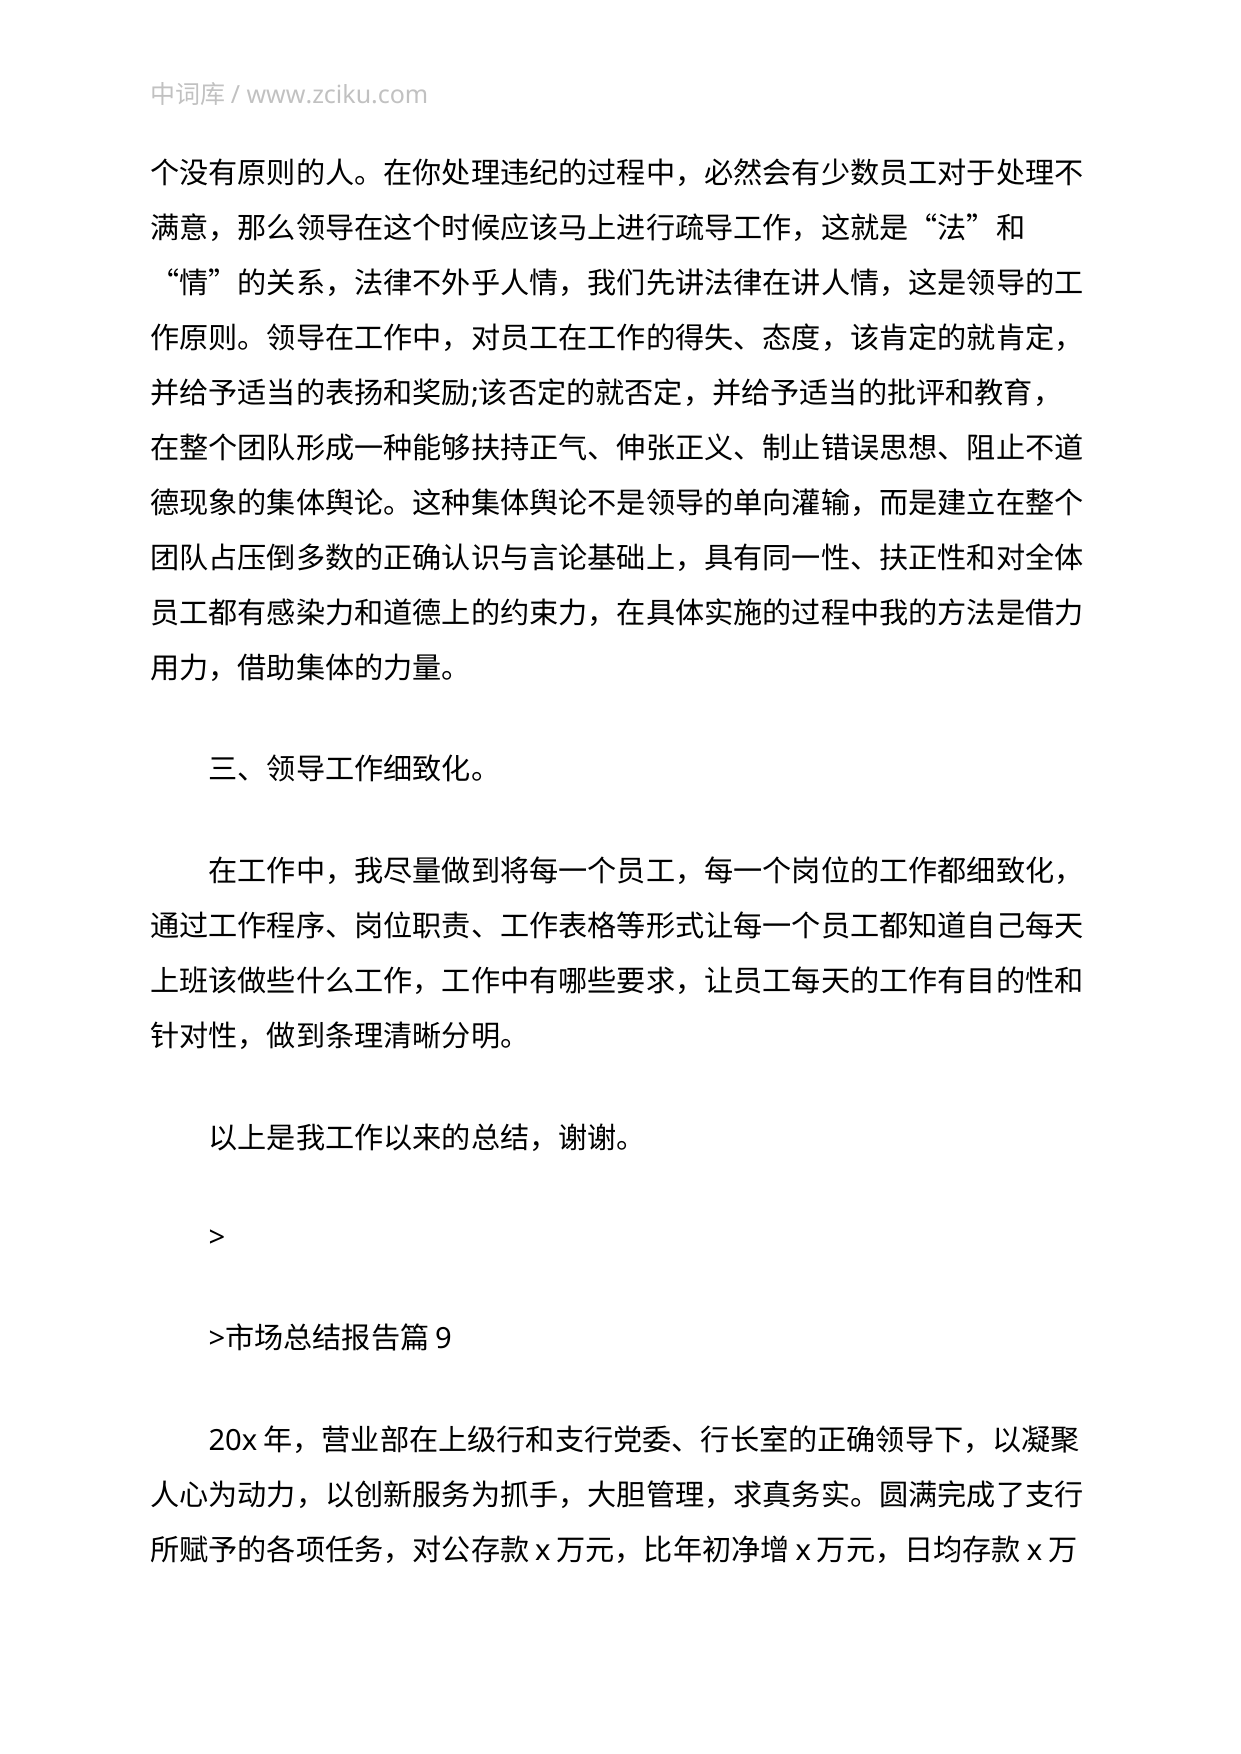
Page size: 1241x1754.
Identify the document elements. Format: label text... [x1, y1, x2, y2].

text 在工作中，我尽量做到将每一个员工，每一个岗位的工作都细致化，通过工作程序、岗位职责、工作表格等形式让每一个员工都知道自己每天上班该做些什么工作，工作中有哪些要求，让员工每天的工作有目的性和针对性，做到条理清晰分明。 [150, 848, 1090, 1055]
text > [150, 1216, 1090, 1256]
text >市场总结报告篇9 [150, 1314, 1090, 1357]
text 三、领导工作细致化。 [150, 746, 1090, 788]
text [150, 1416, 1090, 1569]
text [150, 150, 1090, 686]
text 以上是我工作以来的总结，谢谢。 [150, 1114, 1090, 1156]
